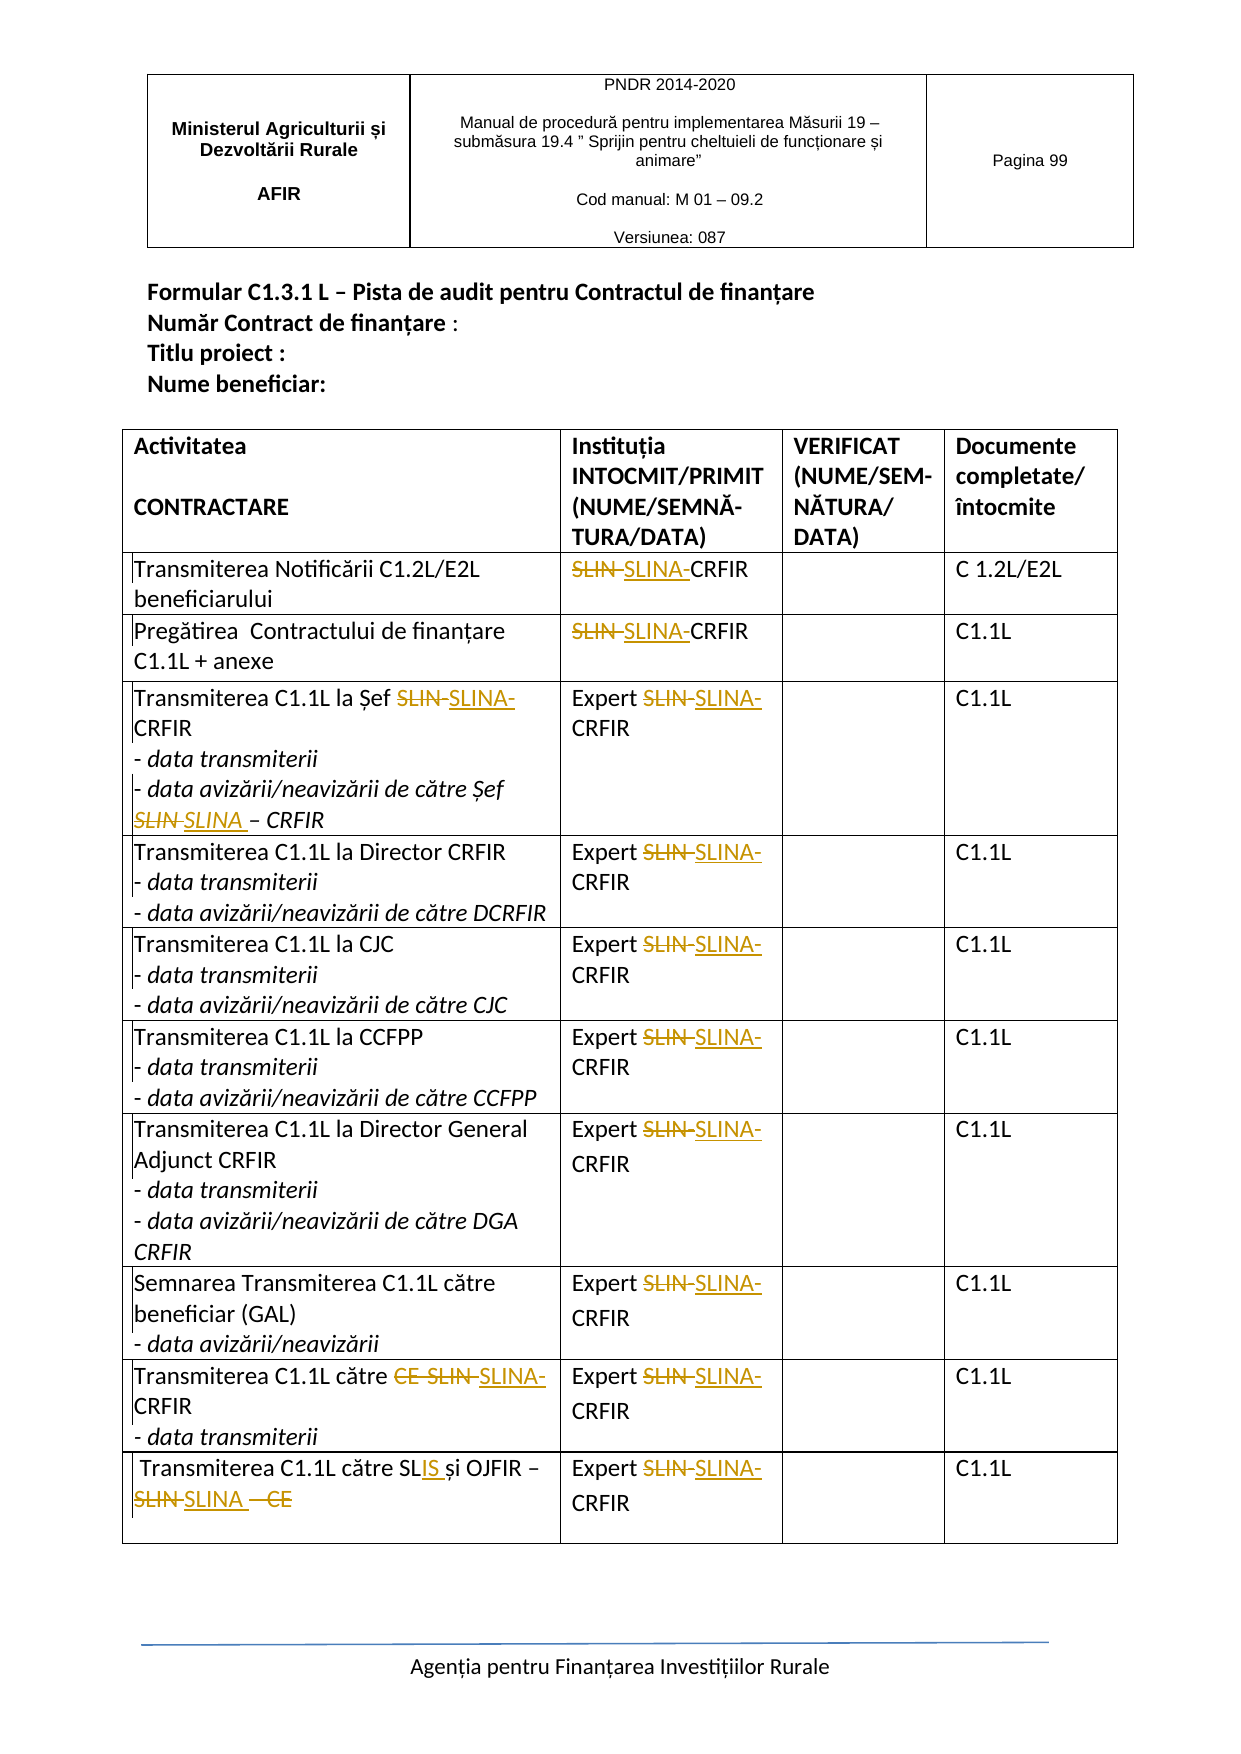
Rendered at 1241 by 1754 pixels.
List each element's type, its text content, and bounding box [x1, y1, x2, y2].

table_header Instituţia INTOCMIT/PRIMIT (NUME/SEMNĂ-TURA/DATA) [561, 430, 782, 552]
table_cell [783, 928, 944, 1020]
table_cell C1.1L [945, 928, 1117, 1020]
table_cell [783, 1267, 944, 1359]
table_cell Transmiterea C1.1L către CRFIR - data transmiterii [123, 1360, 560, 1451]
table_cell Expert CRFIR [561, 1360, 782, 1451]
table_cell [783, 1114, 944, 1266]
table_cell C1.1L [945, 682, 1117, 835]
table_cell C1.1L [945, 1360, 1117, 1451]
table_cell Expert CRFIR [561, 1453, 782, 1543]
table_cell [783, 836, 944, 927]
table_cell [783, 1453, 944, 1543]
table_header VERIFICAT (NUME/SEM-NĂTURA/DATA) [783, 430, 944, 552]
table_cell [783, 553, 944, 614]
table_cell CRFIR [561, 553, 782, 614]
table_cell Transmiterea C1.1L către SLși OJFIR – [123, 1453, 560, 1543]
table_cell CRFIR [561, 615, 782, 681]
text Titlu proiect : [147, 337, 1093, 368]
table_cell Pregătirea Contractului de finanțare C1.1L + anexe [123, 615, 560, 681]
text Număr Contract de finanțare : [147, 307, 1093, 337]
table_cell Expert CRFIR [561, 928, 782, 1020]
table_cell C1.1L [945, 1021, 1117, 1112]
table_cell Expert CRFIR [561, 836, 782, 927]
table_cell Transmiterea C1.1L la CCFPP - data transmiterii - data avizării/neavizării de către CCFPP [123, 1021, 560, 1112]
table_cell C1.1L [945, 1453, 1117, 1543]
text Formular C1.3.1 L – Pista de audit pentru Contractul de finanțare [147, 276, 1093, 307]
table_cell [783, 1021, 944, 1112]
table_cell C1.1L [945, 1267, 1117, 1359]
table_cell [783, 615, 944, 681]
table_cell Semnarea Transmiterea C1.1L către beneficiar (GAL) - data avizării/neavizării [123, 1267, 560, 1359]
table_cell C1.1L [945, 1114, 1117, 1266]
table_cell C1.1L [945, 615, 1117, 681]
table_cell C 1.2L/E2L [945, 553, 1117, 614]
table_header Documente completate/ întocmite [945, 430, 1117, 552]
table_cell Transmiterea C1.1L la Șef CRFIR - data transmiterii - data avizării/neavizării de către Șef – CRFIR [123, 682, 560, 835]
table_cell [783, 1360, 944, 1451]
table_cell Expert CRFIR [561, 1267, 782, 1359]
text Nume beneficiar: [147, 368, 1093, 398]
table_cell C1.1L [945, 836, 1117, 927]
table_cell Expert CRFIR [561, 1021, 782, 1112]
table_cell Transmiterea C1.1L la CJC - data transmiterii - data avizării/neavizării de către CJC [123, 928, 560, 1020]
table_cell Expert CRFIR [561, 1114, 782, 1266]
table_cell Expert CRFIR [561, 682, 782, 835]
table_cell Transmiterea C1.1L la Director General Adjunct CRFIR - data transmiterii - data avizării/neavizării de către DGA CRFIR [123, 1114, 560, 1266]
table_cell Transmiterea Notificării C1.2L/E2L beneficiarului [123, 553, 560, 614]
table_header Activitatea CONTRACTARE [123, 430, 560, 552]
table_cell [783, 682, 944, 835]
table_cell Transmiterea C1.1L la Director CRFIR - data transmiterii - data avizării/neavizării de către DCRFIR [123, 836, 560, 927]
